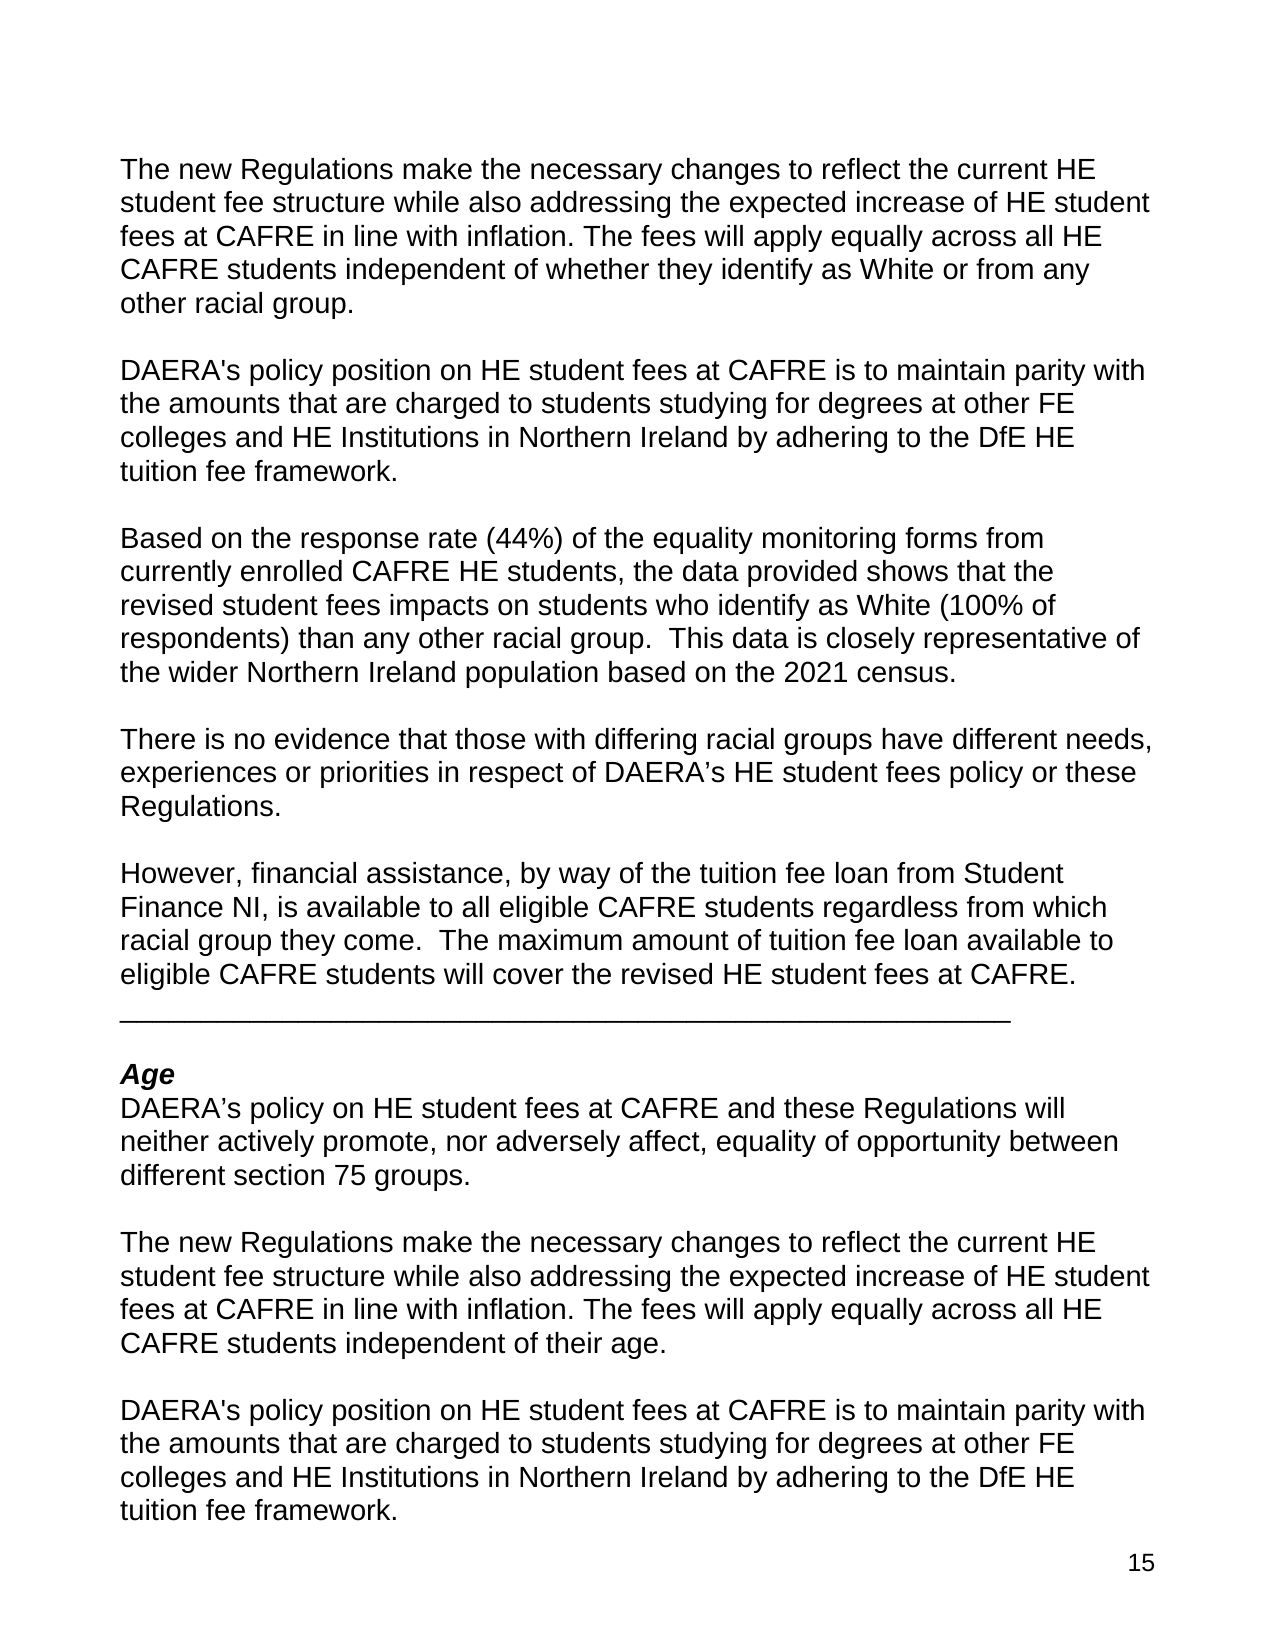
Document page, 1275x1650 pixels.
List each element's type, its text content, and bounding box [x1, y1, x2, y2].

text However, financial assistance, by way of the tuition fee loan from Student Finance NI, is available to all eligible CAFRE students regardless from which racial group they come. The maximum amount of tuition fee loan available to eligible CAFRE students will cover the revised HE student fees at CAFRE. [120, 856, 1155, 990]
text There is no evidence that those with differing racial groups have different needs, experiences or priorities in respect of DAERA’s HE student fees policy or these Regulations. [120, 722, 1155, 822]
text The new Regulations make the necessary changes to reflect the current HE student fee structure while also addressing the expected increase of HE student fees at CAFRE in line with inflation. The fees will apply equally across all HE CAFRE students independent of their age. [120, 1225, 1155, 1359]
text _______________________________________________________ [120, 990, 1155, 1024]
text DAERA’s policy on HE student fees at CAFRE and these Regulations will neither actively promote, nor adversely affect, equality of opportunity between different section 75 groups. [120, 1091, 1155, 1191]
text DAERA's policy position on HE student fees at CAFRE is to maintain parity with the amounts that are charged to students studying for degrees at other FE colleges and HE Institutions in Northern Ireland by adhering to the DfE HE tuition fee framework. [120, 353, 1155, 487]
text DAERA's policy position on HE student fees at CAFRE is to maintain parity with the amounts that are charged to students studying for degrees at other FE colleges and HE Institutions in Northern Ireland by adhering to the DfE HE tuition fee framework. [120, 1393, 1155, 1527]
text The new Regulations make the necessary changes to reflect the current HE student fee structure while also addressing the expected increase of HE student fees at CAFRE in line with inflation. The fees will apply equally across all HE CAFRE students independent of whether they identify as White or from any other racial group. [120, 152, 1155, 319]
text Age [120, 1057, 1155, 1091]
text Based on the response rate (44%) of the equality monitoring forms from currently enrolled CAFRE HE students, the data provided shows that the revised student fees impacts on students who identify as White (100% of respondents) than any other racial group. This data is closely representative of the wider Northern Ireland population based on the 2021 census. [120, 521, 1155, 688]
